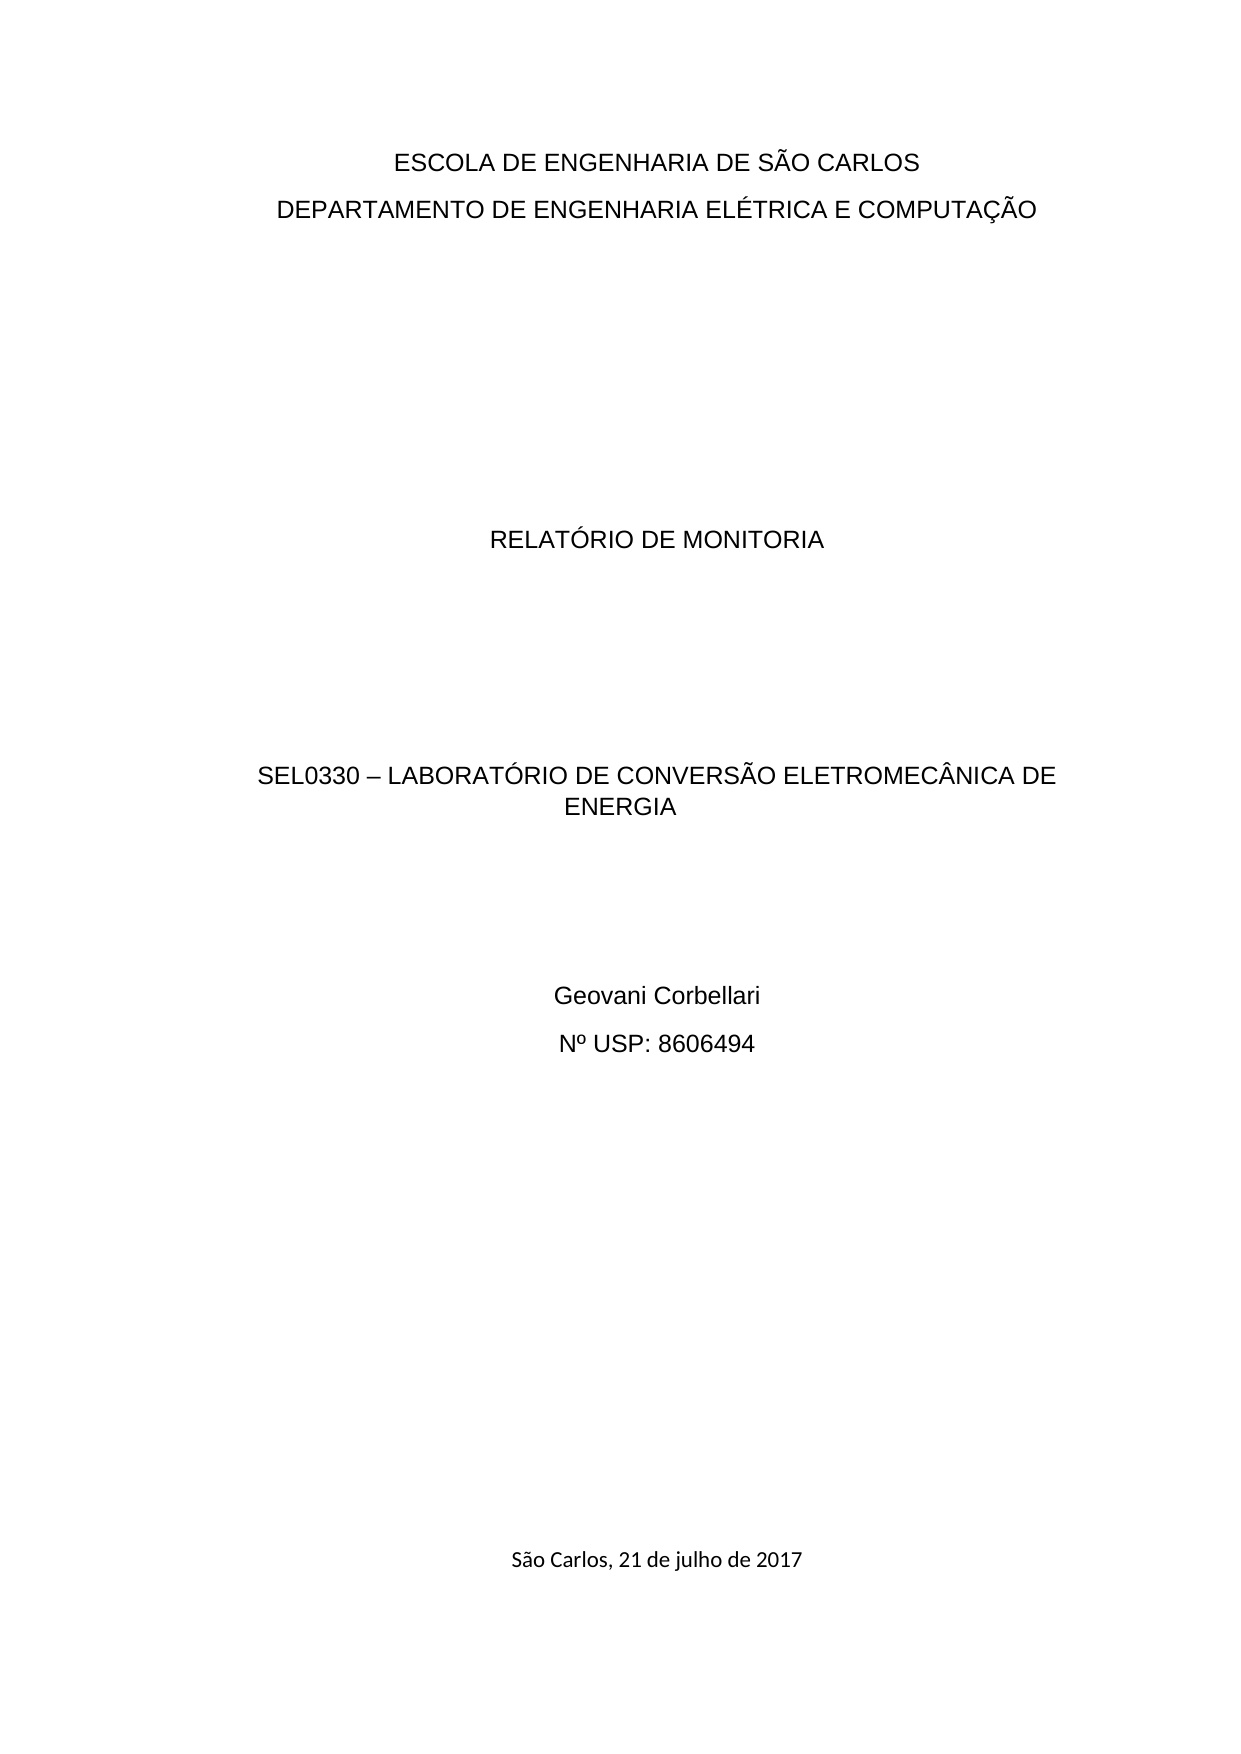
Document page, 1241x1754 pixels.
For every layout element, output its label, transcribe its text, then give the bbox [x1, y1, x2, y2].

text RELATÓRIO DE MONITORIA [177, 525, 1063, 554]
text ESCOLA DE ENGENHARIA DE SÃO CARLOS [177, 148, 1063, 176]
text Nº USP: 8606494 [177, 1029, 1063, 1058]
text DEPARTAMENTO DE ENGENHARIA ELÉTRICA E COMPUTAÇÃO [177, 195, 1063, 224]
text Geovani Corbellari [177, 981, 1063, 1010]
text São Carlos, 21 de julho de 2017 [177, 1546, 1063, 1573]
text SEL0330 – LABORATÓRIO DE CONVERSÃO ELETROMECÂNICA DE ENERGIA [177, 761, 1063, 821]
